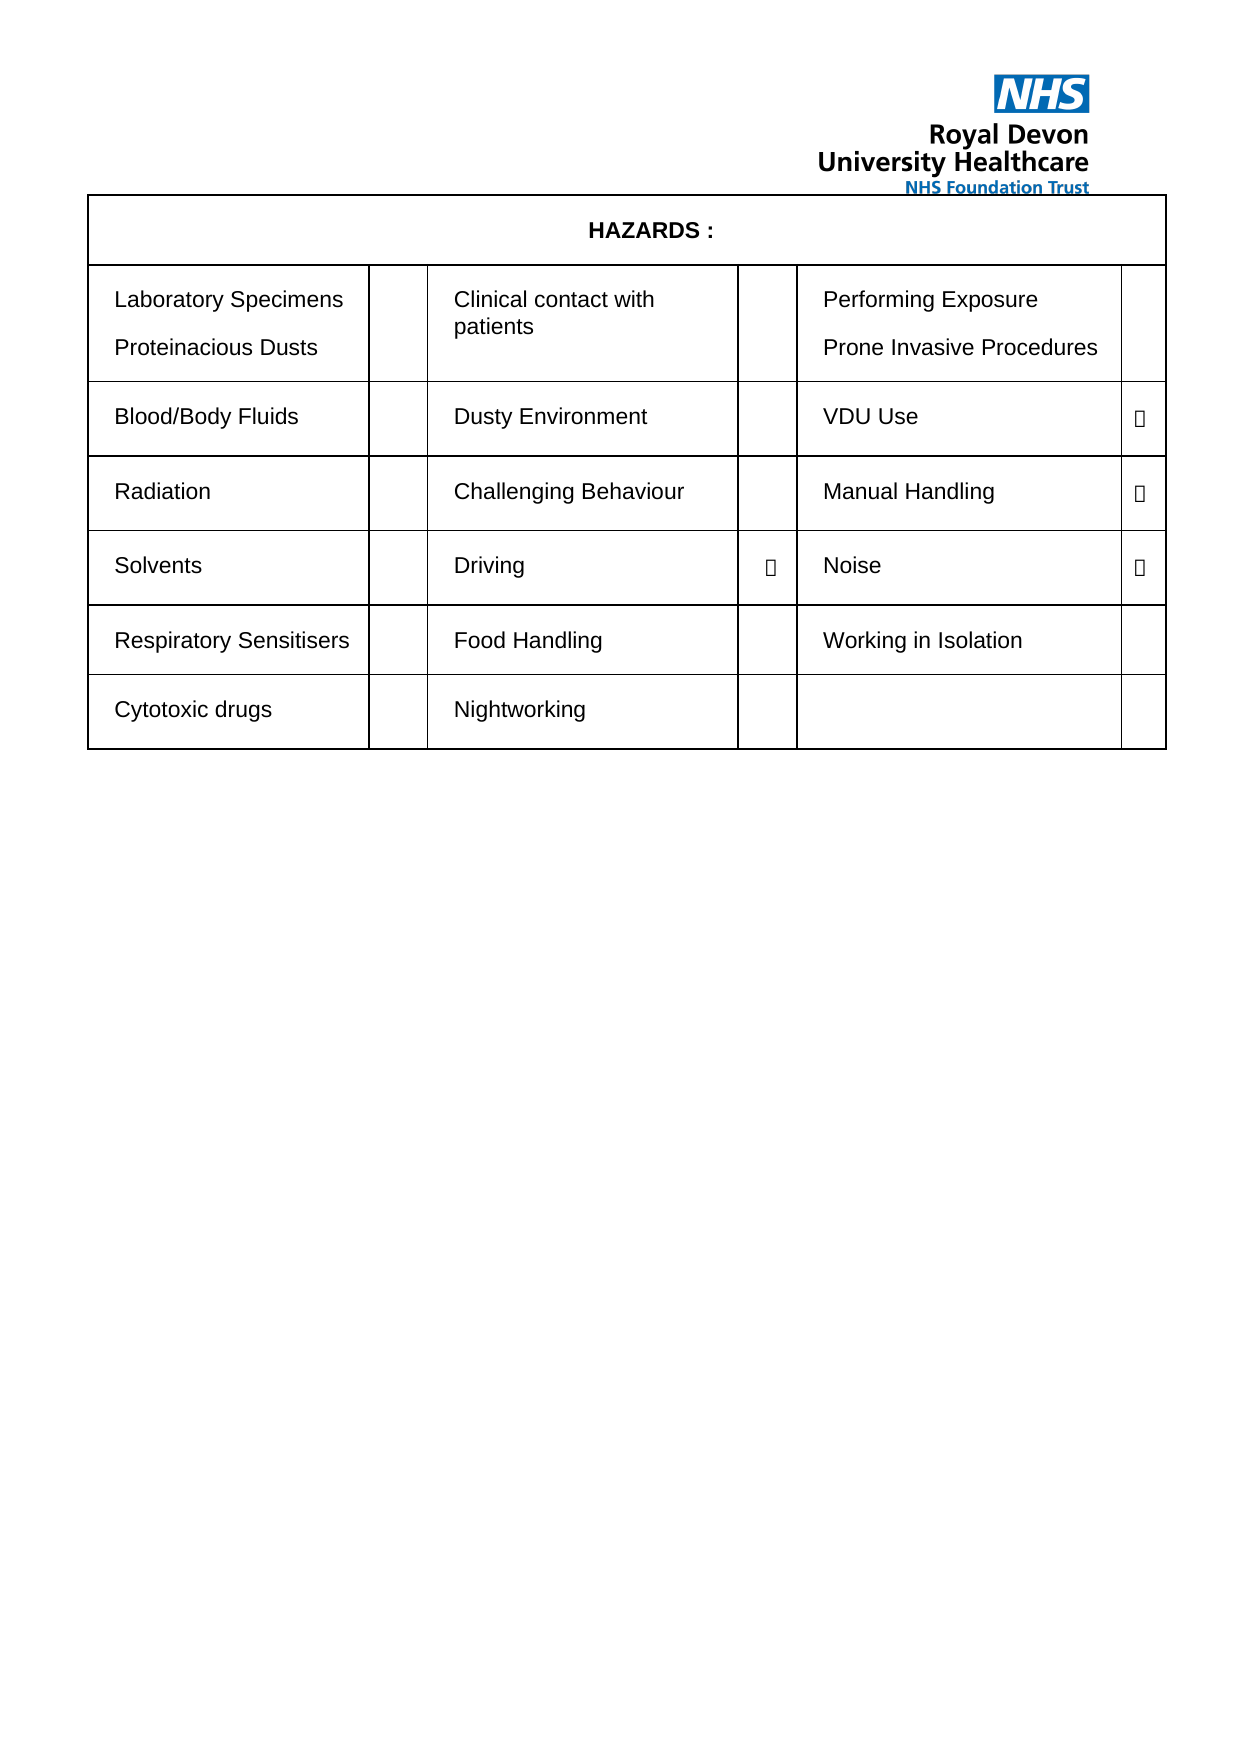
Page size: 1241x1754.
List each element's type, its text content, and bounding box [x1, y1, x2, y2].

table_cell [370, 531, 427, 604]
table_cell Performing Exposure Prone Invasive Procedures [798, 266, 1121, 381]
table_cell Solvents [89, 531, 368, 604]
table_cell [1122, 266, 1165, 381]
table_cell  [1122, 531, 1165, 604]
table_cell [370, 606, 427, 674]
table_cell  [1122, 457, 1165, 530]
table_header HAZARDS : [89, 196, 1165, 264]
table_cell Laboratory Specimens Proteinacious Dusts [89, 266, 368, 381]
picture [817, 73, 1091, 194]
table_cell [739, 606, 796, 674]
table_cell Dusty Environment [428, 382, 737, 455]
table_cell [739, 675, 796, 748]
table_cell [1122, 675, 1165, 748]
table_cell Noise [798, 531, 1121, 604]
table_cell Nightworking [428, 675, 737, 748]
table_cell Radiation [89, 457, 368, 530]
table_cell [798, 675, 1121, 748]
table_cell [370, 675, 427, 748]
table_cell [739, 382, 796, 455]
table_cell Working in Isolation [798, 606, 1121, 674]
table_cell [370, 457, 427, 530]
table_cell [739, 266, 796, 381]
table_cell VDU Use [798, 382, 1121, 455]
table_cell Manual Handling [798, 457, 1121, 530]
table_cell [370, 382, 427, 455]
table_cell [1122, 606, 1165, 674]
table_cell Challenging Behaviour [428, 457, 737, 530]
table_cell  [1122, 382, 1165, 455]
table_cell Driving [428, 531, 737, 604]
table_cell [370, 266, 427, 381]
table_cell  [739, 531, 796, 604]
table_cell Clinical contact with patients [428, 266, 737, 381]
table_cell Respiratory Sensitisers [89, 606, 368, 674]
table_cell [739, 457, 796, 530]
table_cell Cytotoxic drugs [89, 675, 368, 748]
table_cell Food Handling [428, 606, 737, 674]
table_cell Blood/Body Fluids [89, 382, 368, 455]
